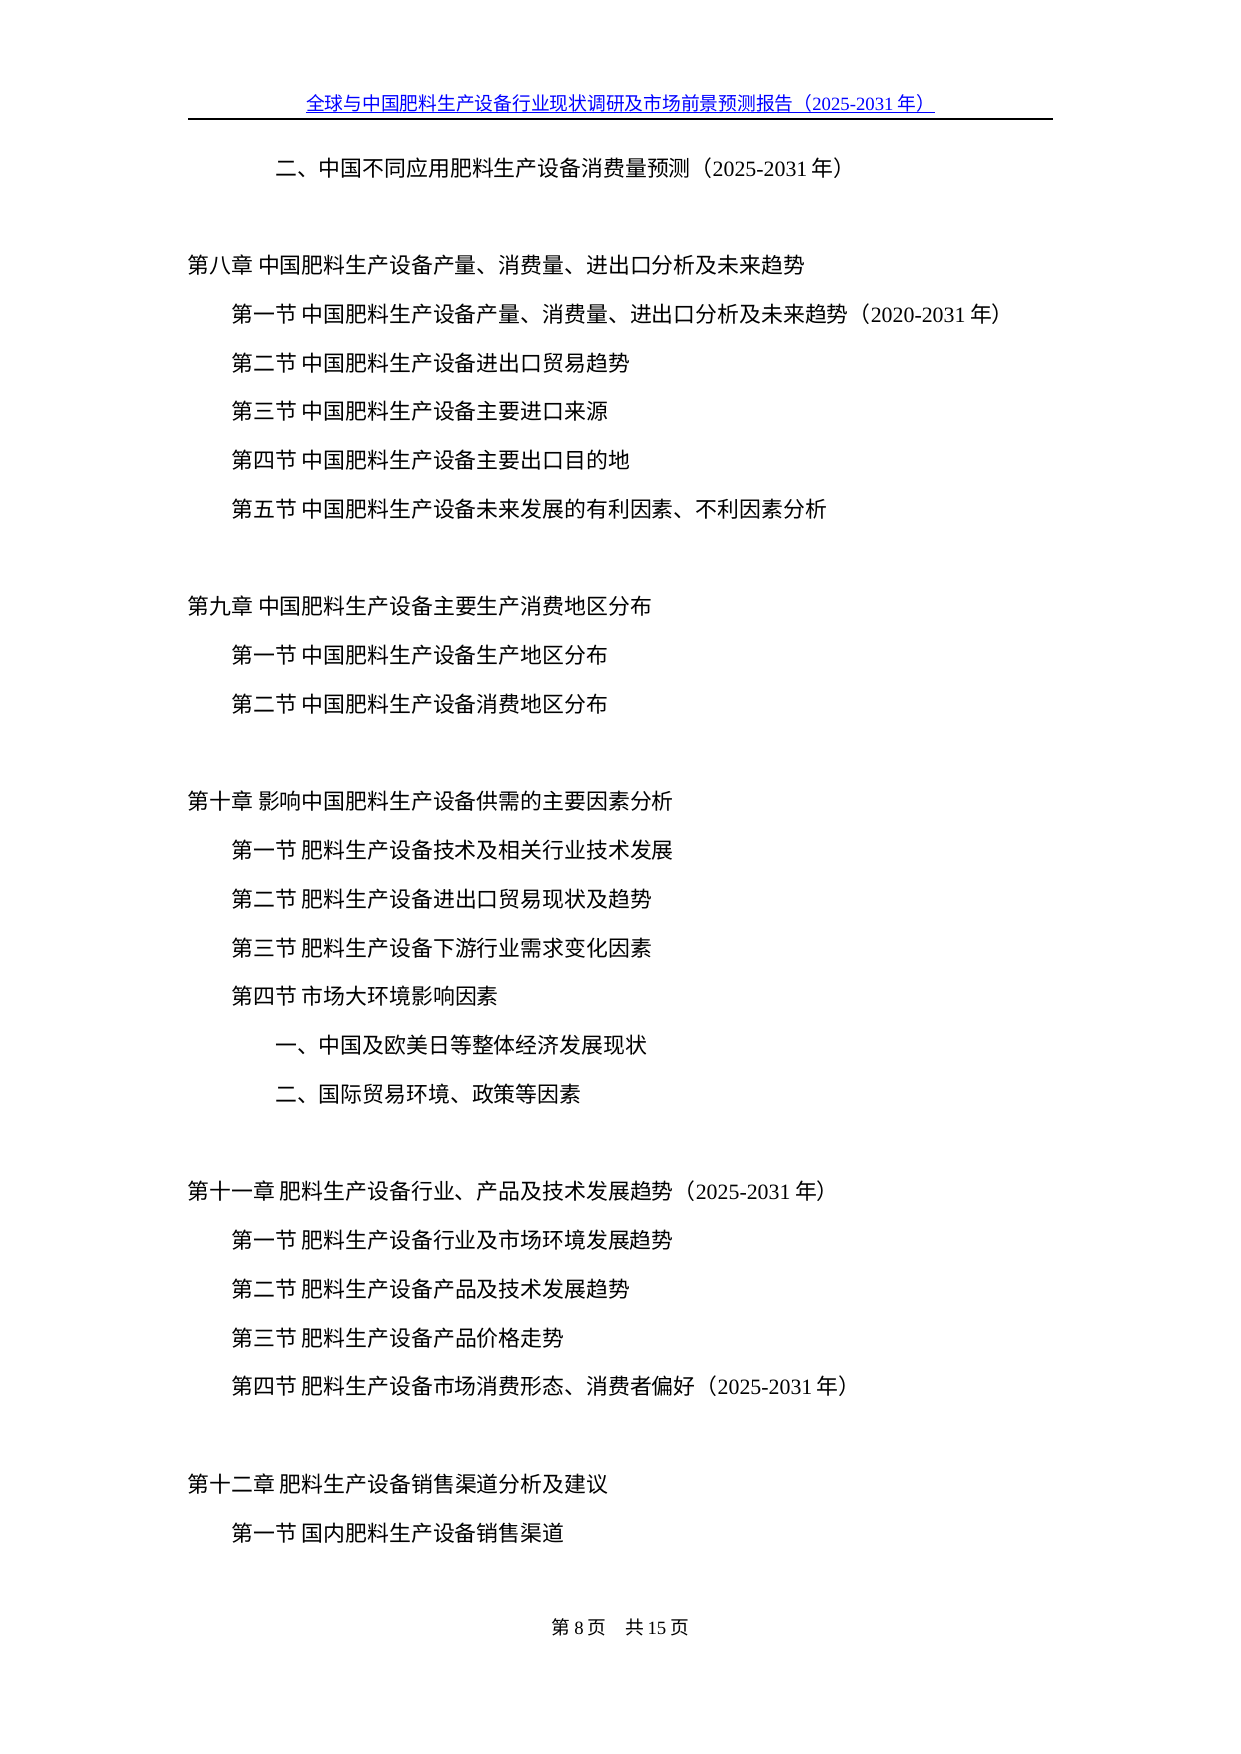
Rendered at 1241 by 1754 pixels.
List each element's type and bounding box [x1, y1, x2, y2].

text [187, 150, 1053, 1548]
